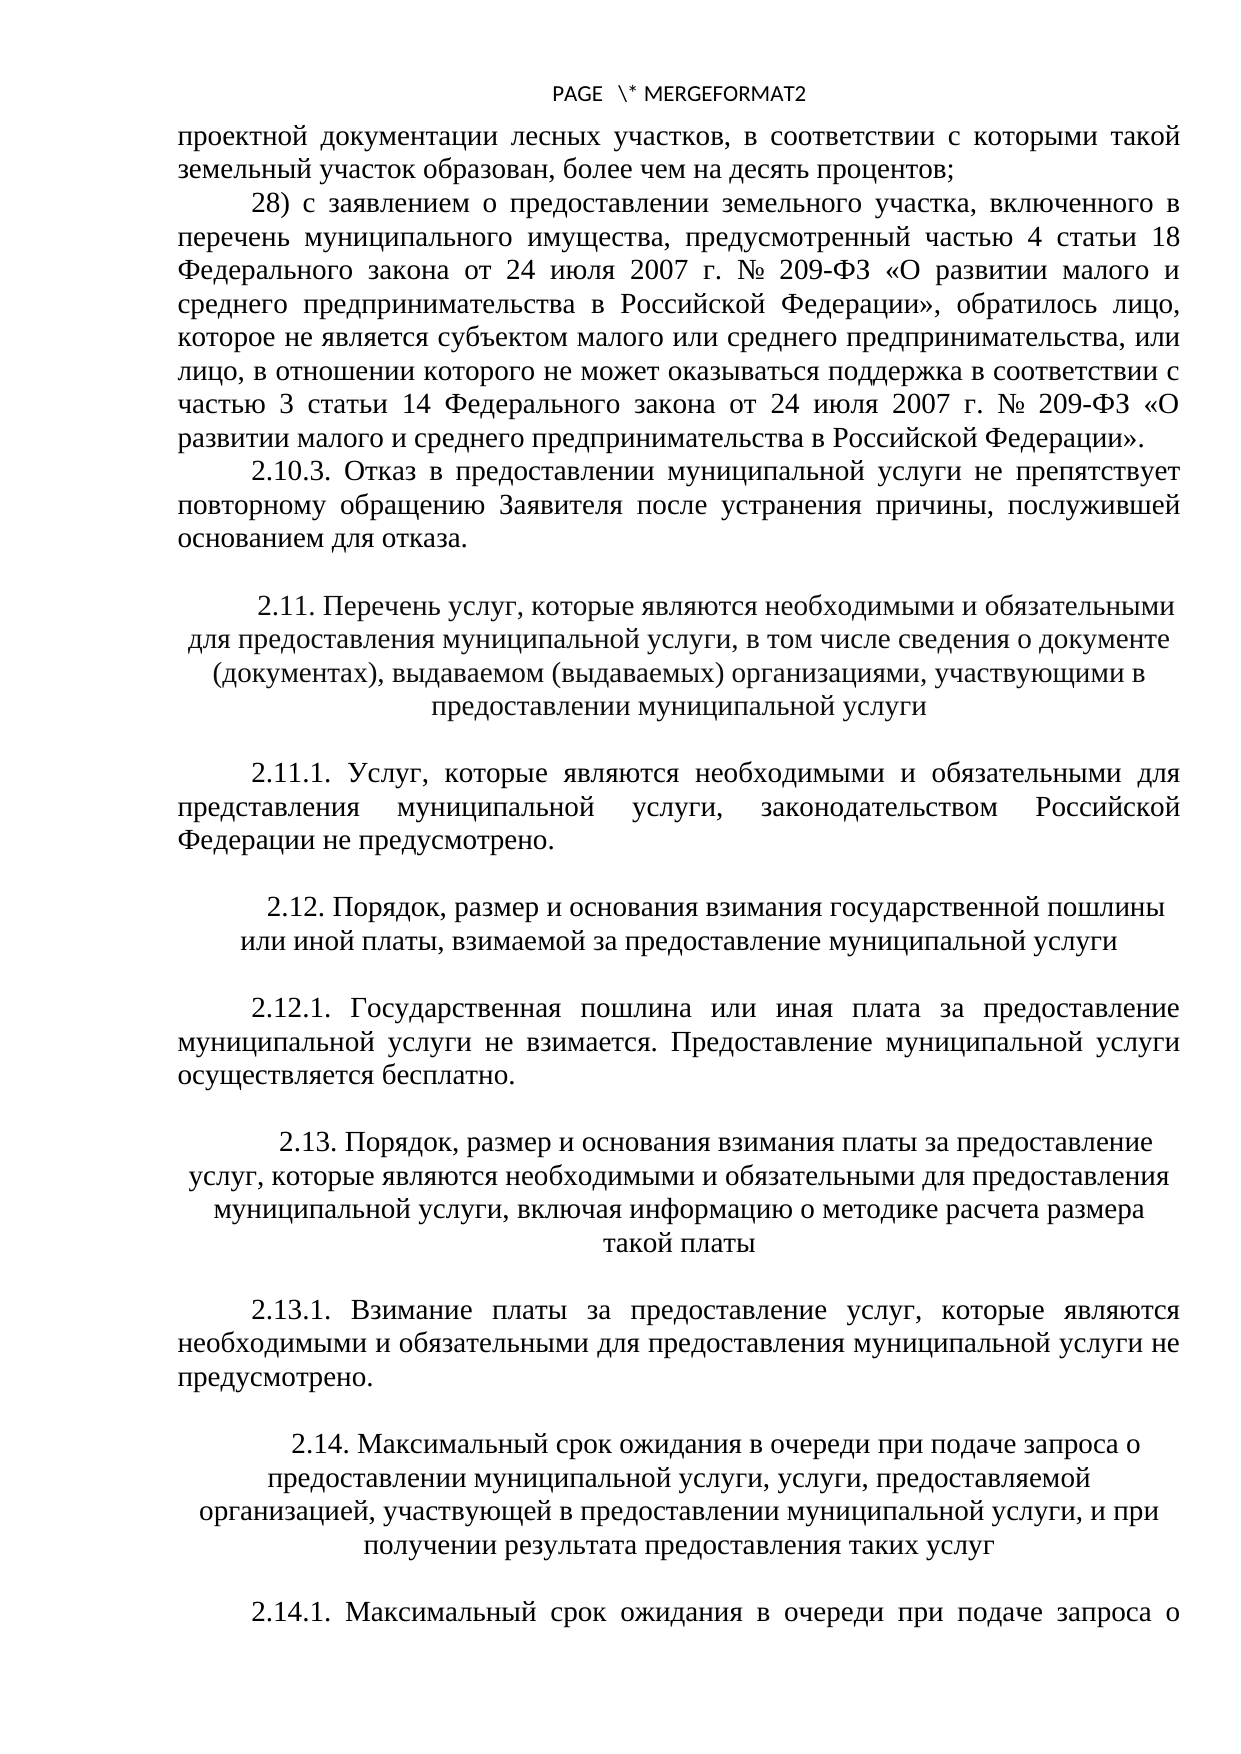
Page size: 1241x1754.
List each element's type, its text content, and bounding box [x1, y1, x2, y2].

text 2.11.1. Услуг, которые являются необходимыми и обязательными для представления муниципальной услуги, законодательством Российской Федерации не предусмотрено. [177, 755, 1181, 856]
text 2.13.1. Взимание платы за предоставление услуг, которые являются необходимыми и обязательными для предоставления муниципальной услуги не предусмотрено. [177, 1292, 1181, 1393]
text 2.10.3. Отказ в предоставлении муниципальной услуги не препятствует повторному обращению Заявителя после устранения причины, послужившей основанием для отказа. [177, 453, 1181, 554]
text 2.14. Максимальный срок ожидания в очереди при подаче запроса о предоставлении муниципальной услуги, услуги, предоставляемой организацией, участвующей в предоставлении муниципальной услуги, и при получении результата предоставления таких услуг [177, 1426, 1181, 1560]
text 2.12.1. Государственная пошлина или иная плата за предоставление муниципальной услуги не взимается. Предоставление муниципальной услуги осуществляется бесплатно. [177, 990, 1181, 1091]
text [177, 118, 1181, 185]
text 28) с заявлением о предоставлении земельного участка, включенного в перечень муниципального имущества, предусмотренный частью 4 статьи 18 Федерального закона от 24 июля 2007 г. № 209-ФЗ «О развитии малого и среднего предпринимательства в Российской Федерации», обратилось лицо, которое не является субъектом малого или среднего предпринимательства, или лицо, в отношении которого не может оказываться поддержка в соответствии с частью 3 статьи 14 Федерального закона от 24 июля 2007 г. № 209-ФЗ «О развитии малого и среднего предпринимательства в Российской Федерации». [177, 185, 1181, 453]
text 2.11. Перечень услуг, которые являются необходимыми и обязательными для предоставления муниципальной услуги, в том числе сведения о документе (документах), выдаваемом (выдаваемых) организациями, участвующими в предоставлении муниципальной услуги [177, 588, 1181, 722]
text 2.12. Порядок, размер и основания взимания государственной пошлины или иной платы, взимаемой за предоставление муниципальной услуги [177, 889, 1181, 957]
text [177, 1594, 1181, 1627]
text 2.13. Порядок, размер и основания взимания платы за предоставление услуг, которые являются необходимыми и обязательными для предоставления муниципальной услуги, включая информацию о методике расчета размера такой платы [177, 1124, 1181, 1258]
